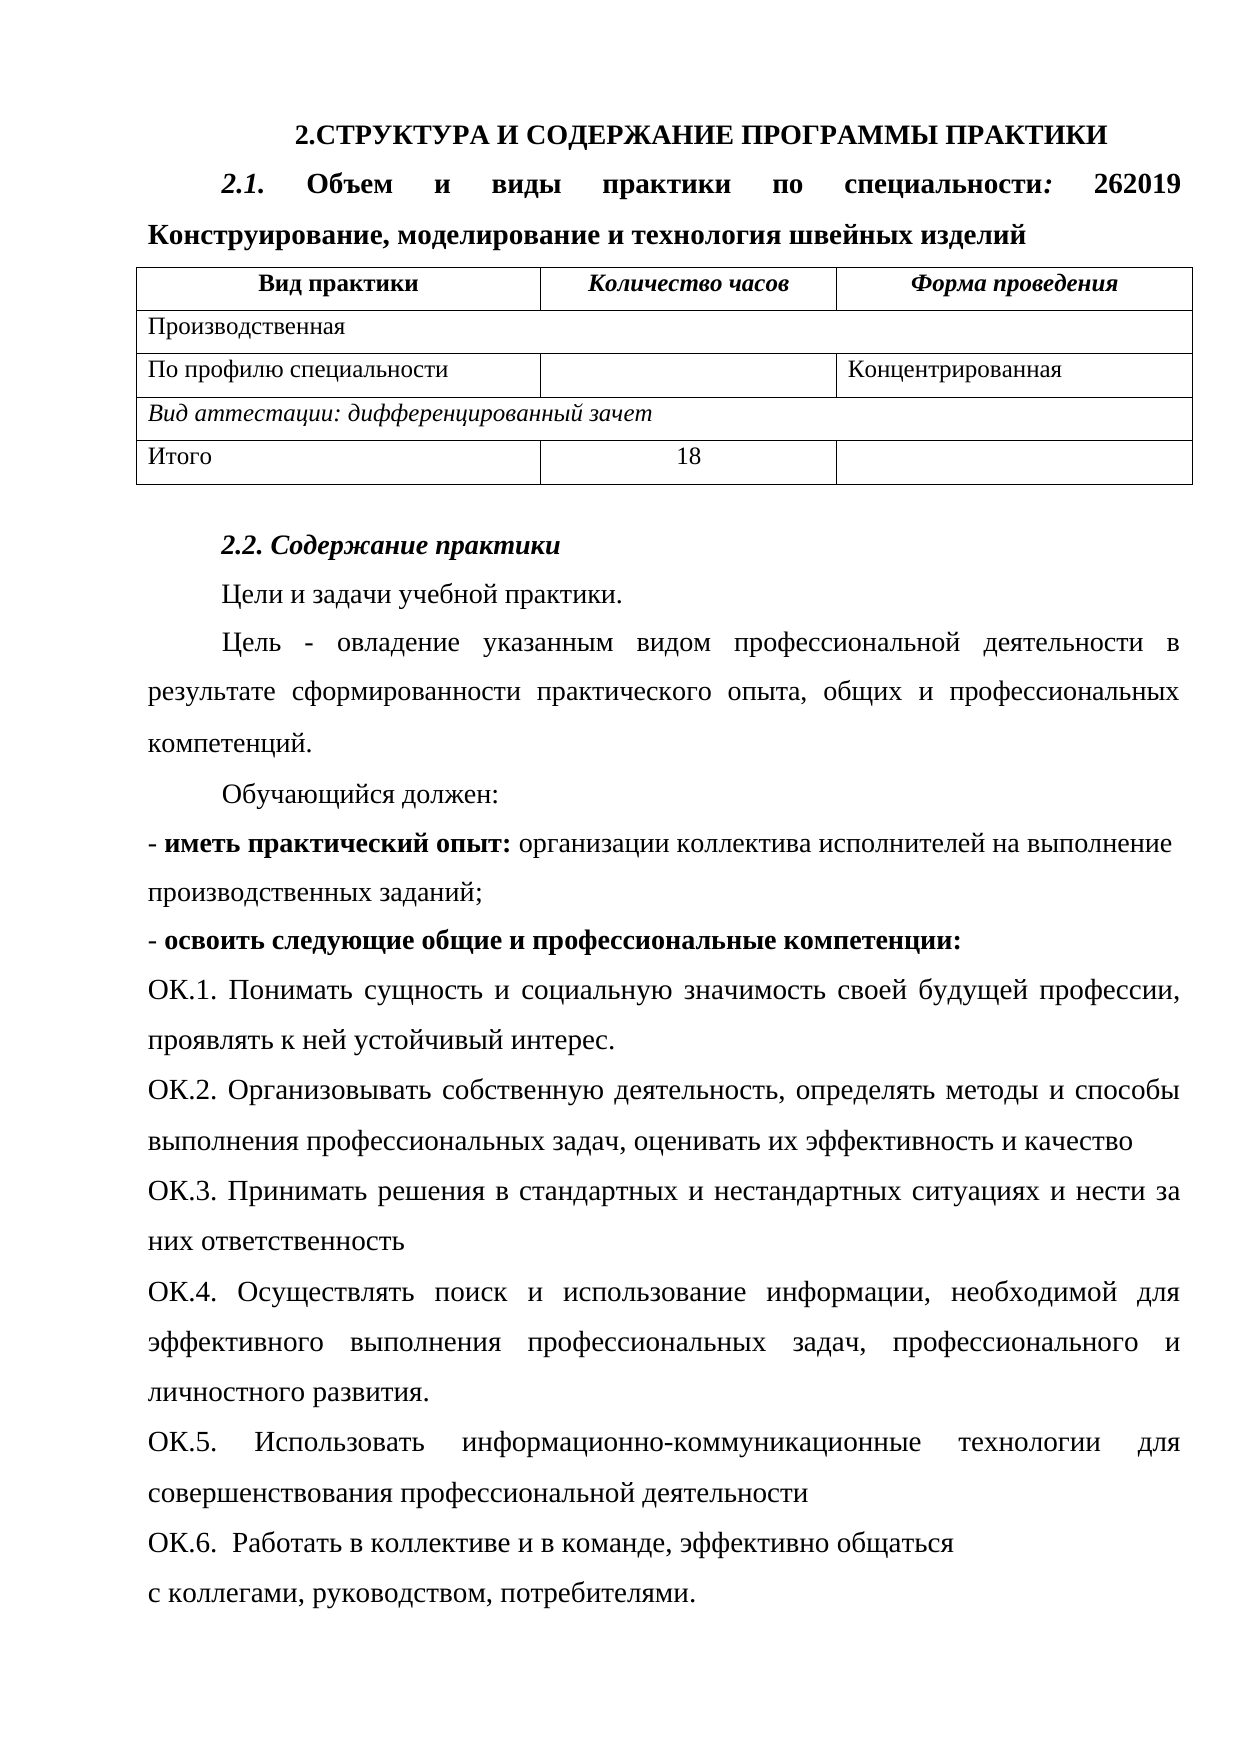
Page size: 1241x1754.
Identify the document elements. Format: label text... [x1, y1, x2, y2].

table_cell [837, 441, 1192, 484]
text ОК.1. Понимать сущность и социальную значимость своей будущей профессии, проявлять к ней устойчивый интерес. [148, 972, 1181, 1056]
table_cell [541, 354, 836, 397]
text - иметь практический опыт: организации коллектива исполнителей на выполнение производственных заданий; [148, 826, 1181, 907]
table_cell 18 [541, 441, 836, 484]
table_cell Концентрированная [837, 354, 1192, 397]
text 2.1. Объем и виды практики по специальности: 262019 Конструирование, моделирование и технология швейных изделий [148, 167, 1181, 251]
text Цели и задачи учебной практики. [148, 577, 1181, 609]
table_cell По профилю специальности [137, 354, 540, 397]
text Цель - овладение указанным видом профессиональной деятельности в результате сформированности практического опыта, общих и профессиональных компетенций. [148, 625, 1181, 760]
table_header Форма проведения [837, 268, 1192, 310]
text 2.2. Содержание практики [148, 528, 1181, 561]
text с коллегами, руководством, потребителями. [148, 1576, 1181, 1609]
text Обучающийся должен: [148, 778, 1181, 810]
text - освоить следующие общие и профессиональные компетенции: [148, 923, 1181, 956]
table_header Вид практики [137, 268, 540, 310]
text ОК.2. Организовывать собственную деятельность, определять методы и способы выполнения профессиональных задач, оценивать их эффективность и качество [148, 1072, 1181, 1156]
table_cell Итого [137, 441, 540, 484]
text ОК.6. Работать в коллективе и в команде, эффективно общаться [148, 1525, 1181, 1559]
table_cell Производственная [137, 311, 1192, 353]
text 2.СТРУКТУРА И СОДЕРЖАНИЕ ПРОГРАММЫ ПРАКТИКИ [148, 118, 1181, 151]
table_cell Вид аттестации: дифференцированный зачет [137, 398, 1192, 440]
text ОК.5. Использовать информационно-коммуникационные технологии для совершенствования профессиональной деятельности [148, 1424, 1181, 1508]
table_header Количество часов [541, 268, 836, 310]
text ОК.3. Принимать решения в стандартных и нестандартных ситуациях и нести за них ответственность [148, 1173, 1181, 1257]
text ОК.4. Осуществлять поиск и использование информации, необходимой для эффективного выполнения профессиональных задач, профессионального и личностного развития. [148, 1274, 1181, 1408]
